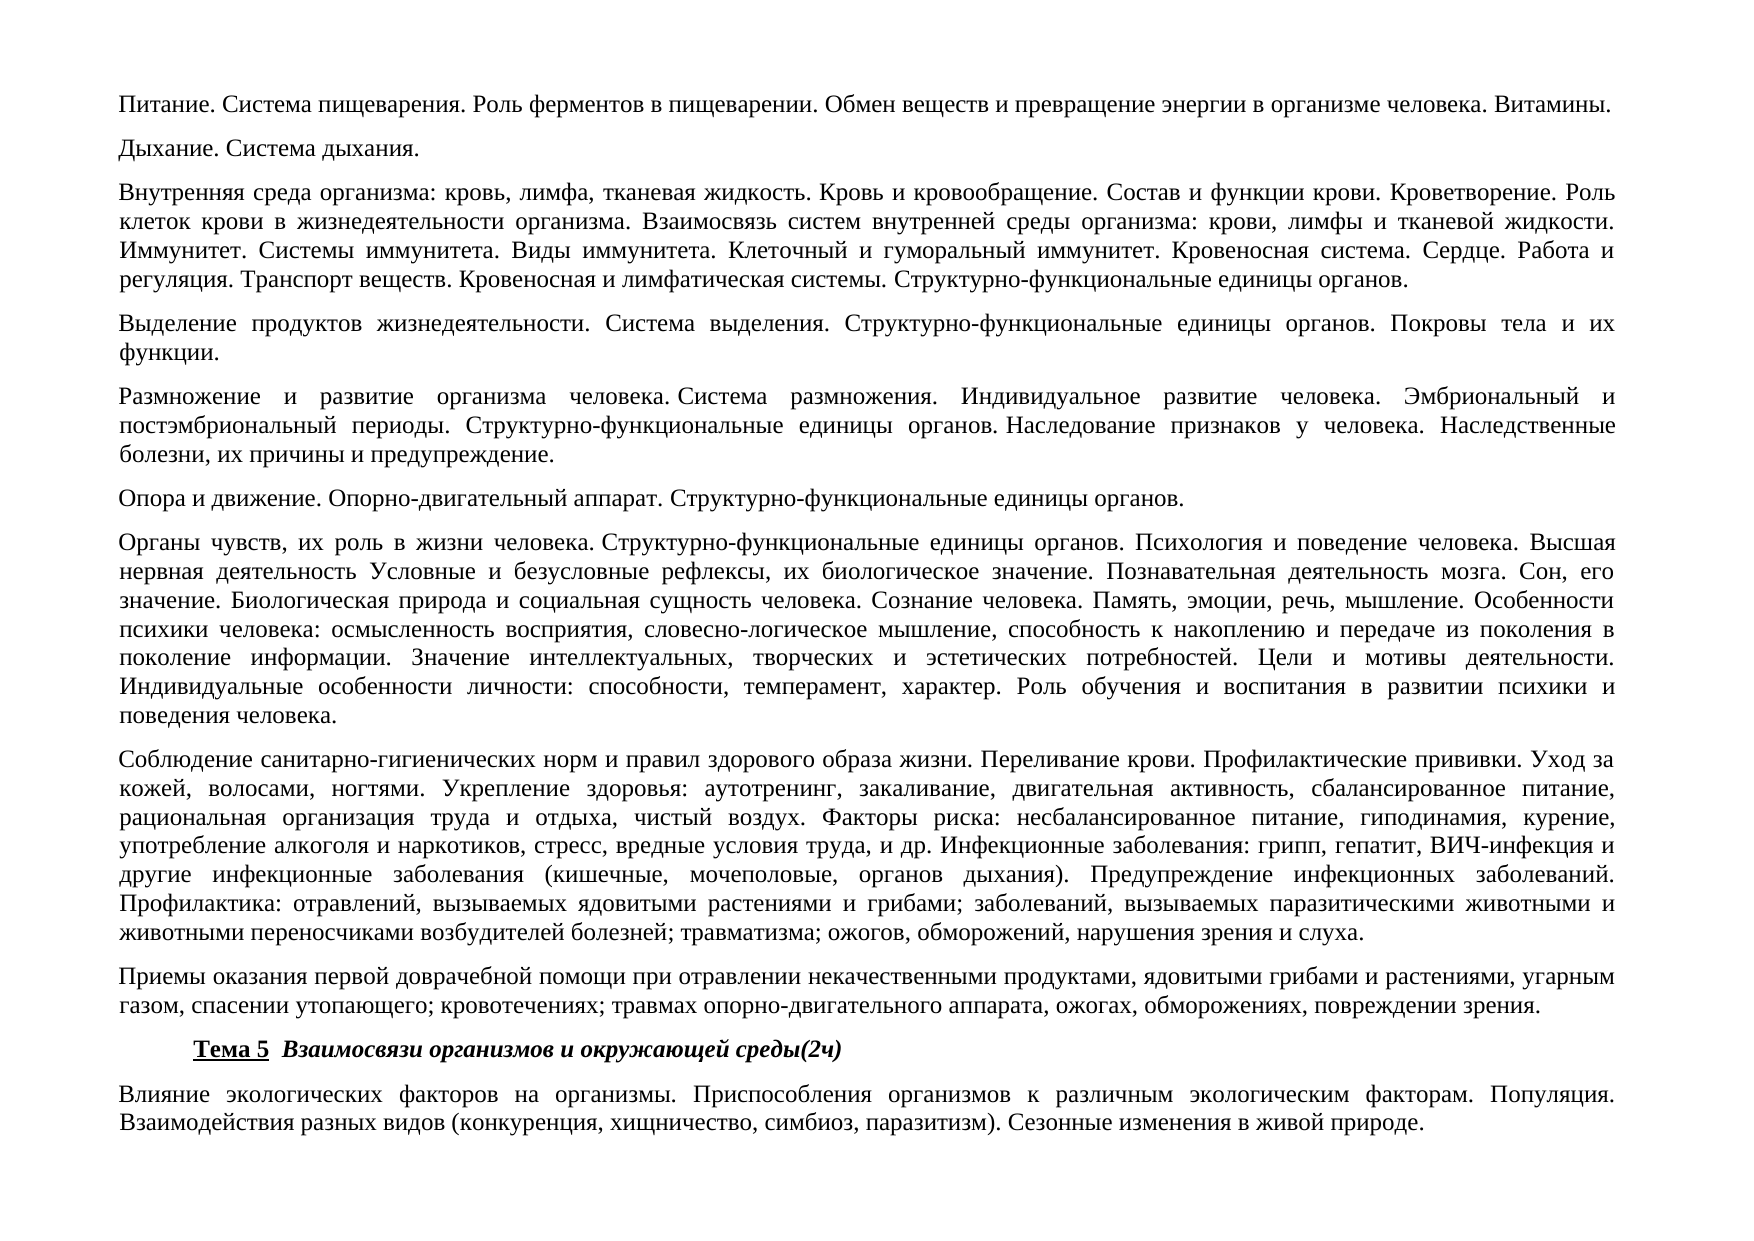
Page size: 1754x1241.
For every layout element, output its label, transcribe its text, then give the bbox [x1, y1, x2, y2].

text Органы чувств, их роль в жизни человека. Структурно-функциональные единицы органов. Психология и поведение человека. Высшая нервная деятельность Условные и безусловные рефлексы, их биологическое значение. Познавательная деятельность мозга. Сон, его значение. Биологическая природа и социальная сущность человека. Сознание человека. Память, эмоции, речь, мышление. Особенности психики человека: осмысленность восприятия, словесно-логическое мышление, способность к накоплению и передаче из поколения в поколение информации. Значение интеллектуальных, творческих и эстетических потребностей. Цели и мотивы деятельности. Индивидуальные особенности личности: способности, темперамент, характер. Роль обучения и воспитания в развитии психики и поведения человека. [118, 527, 1616, 729]
text Опора и движение. Опорно-двигательный аппарат. Структурно-функциональные единицы органов. [118, 483, 1616, 512]
text Выделение продуктов жизнедеятельности. Система выделения. Структурно-функциональные единицы органов. Покровы тела и их функции. [118, 308, 1616, 366]
text Соблюдение санитарно-гигиенических норм и правил здорового образа жизни. Переливание крови. Профилактические прививки. Уход за кожей, волосами, ногтями. Укрепление здоровья: аутотренинг, закаливание, двигательная активность, сбалансированное питание, рациональная организация труда и отдыха, чистый воздух. Факторы риска: несбалансированное питание, гиподинамия, курение, употребление алкоголя и наркотиков, стресс, вредные условия труда, и др. Инфекционные заболевания: грипп, гепатит, ВИЧ-инфекция и другие инфекционные заболевания (кишечные, мочеполовые, органов дыхания). Предупреждение инфекционных заболеваний. Профилактика: отравлений, вызываемых ядовитыми растениями и грибами; заболеваний, вызываемых паразитическими животными и животными переносчиками возбудителей болезней; травматизма; ожогов, обморожений, нарушения зрения и слуха. [118, 744, 1616, 946]
text Приемы оказания первой доврачебной помощи при отравлении некачественными продуктами, ядовитыми грибами и растениями, угарным газом, спасении утопающего; кровотечениях; травмах опорно-двигательного аппарата, ожогах, обморожениях, повреждении зрения. [118, 961, 1616, 1019]
text Внутренняя среда организма: кровь, лимфа, тканевая жидкость. Кровь и кровообращение. Состав и функции крови. Кроветворение. Роль клеток крови в жизнедеятельности организма. Взаимосвязь систем внутренней среды организма: крови, лимфы и тканевой жидкости. Иммунитет. Системы иммунитета. Виды иммунитета. Клеточный и гуморальный иммунитет. Кровеносная система. Сердце. Работа и регуляция. Транспорт веществ. Кровеносная и лимфатическая системы. Структурно-функциональные единицы органов. [118, 177, 1616, 292]
text Дыхание. Система дыхания. [118, 133, 1616, 162]
text Размножение и развитие организма человека. Система размножения. Индивидуальное развитие человека. Эмбриональный и постэмбриональный периоды. Структурно-функциональные единицы органов. Наследование признаков у человека. Наследственные болезни, их причины и предупреждение. [118, 381, 1616, 467]
text Питание. Система пищеварения. Роль ферментов в пищеварении. Обмен веществ и превращение энергии в организме человека. Витамины. [118, 89, 1616, 117]
text Тема 5 Взаимосвязи организмов и окружающей среды(2ч) [193, 1034, 1636, 1063]
text Влияние экологических факторов на организмы. Приспособления организмов к различным экологическим факторам. Популяция. Взаимодействия разных видов (конкуренция, хищничество, симбиоз, паразитизм). Сезонные изменения в живой природе. [118, 1079, 1616, 1136]
